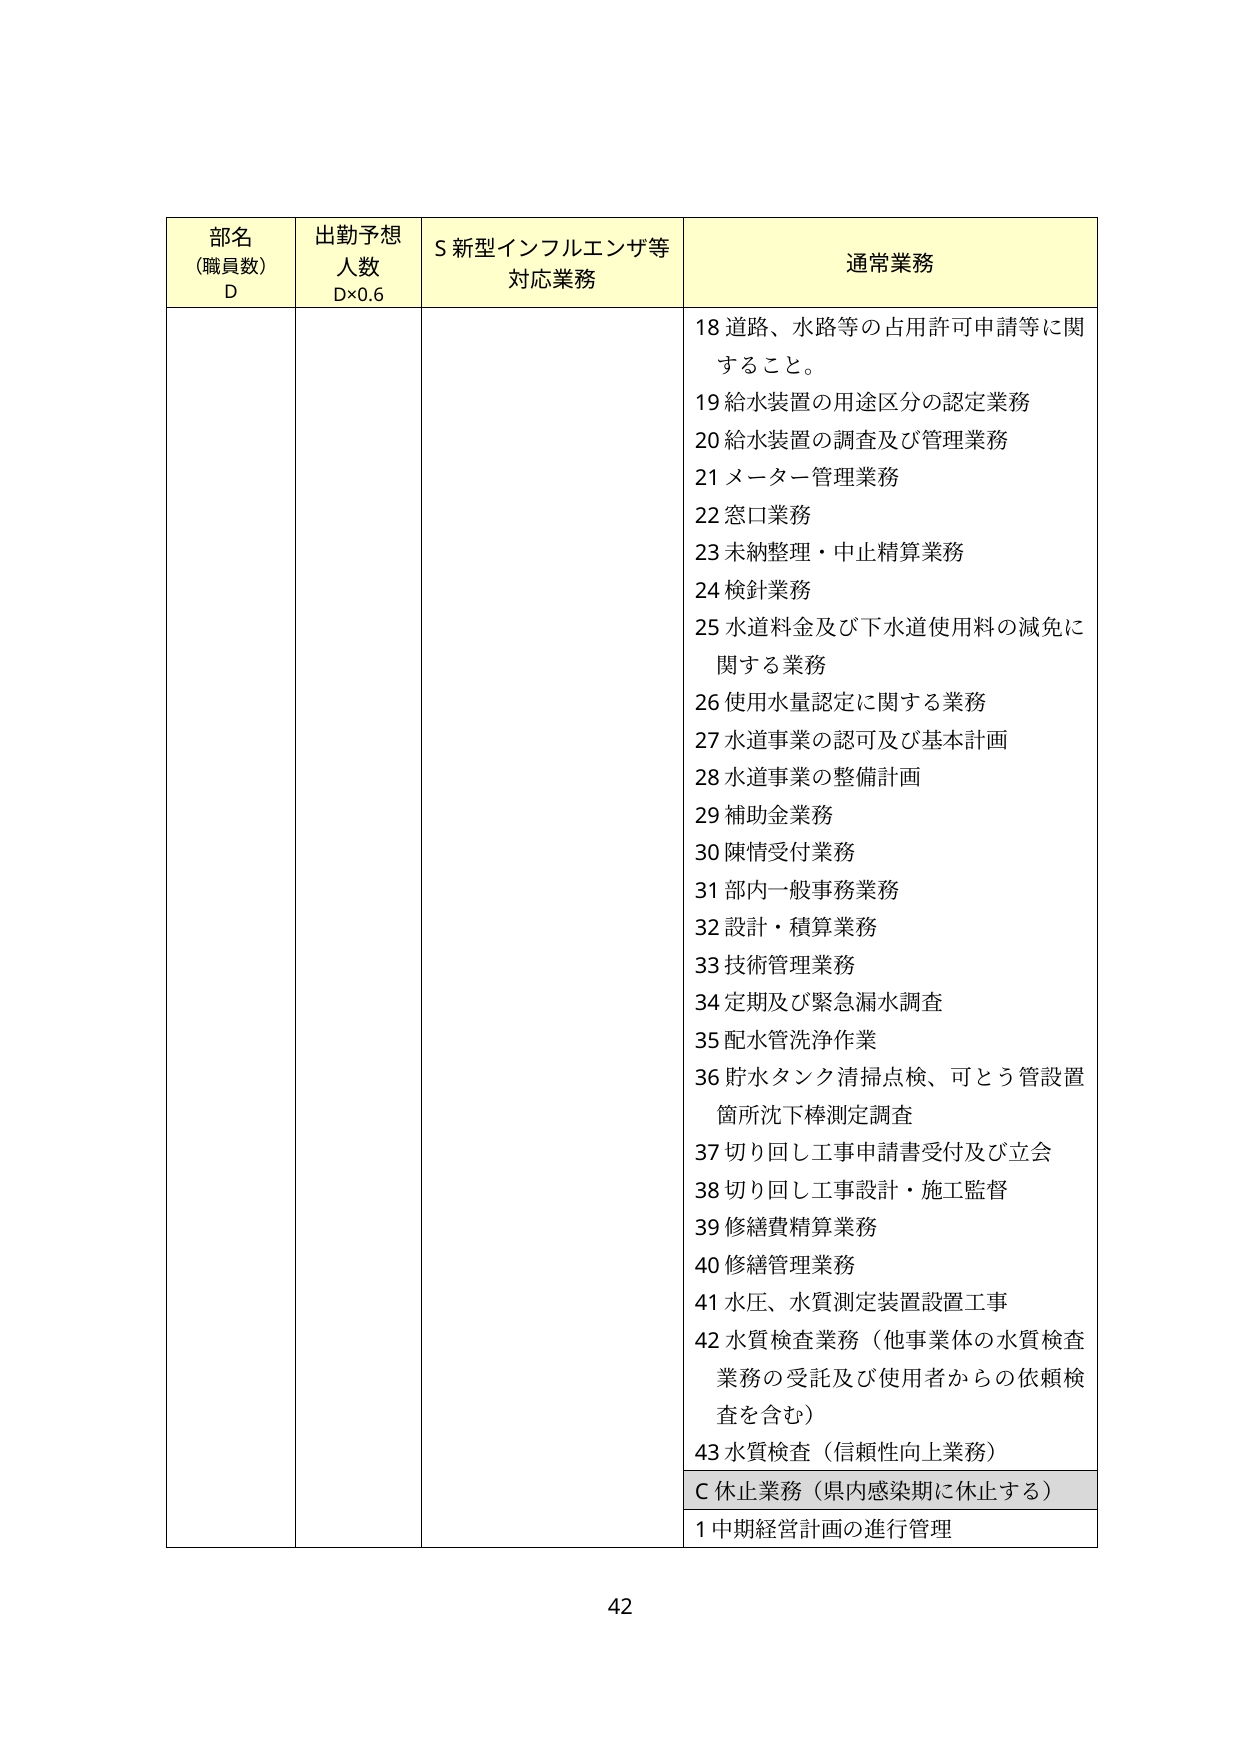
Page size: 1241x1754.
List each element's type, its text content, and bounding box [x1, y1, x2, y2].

table_header S 新型インフルエンザ等対応業務 [422, 218, 683, 307]
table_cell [684, 308, 1097, 1470]
table_cell C 休止業務（県内感染期に休止する） [684, 1471, 1097, 1509]
table_header 出勤予想人数 D×0.6 [296, 218, 421, 307]
table_header 部名 （職員数） D [167, 218, 295, 307]
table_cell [684, 1510, 1097, 1547]
table_header 通常業務 [684, 218, 1097, 307]
